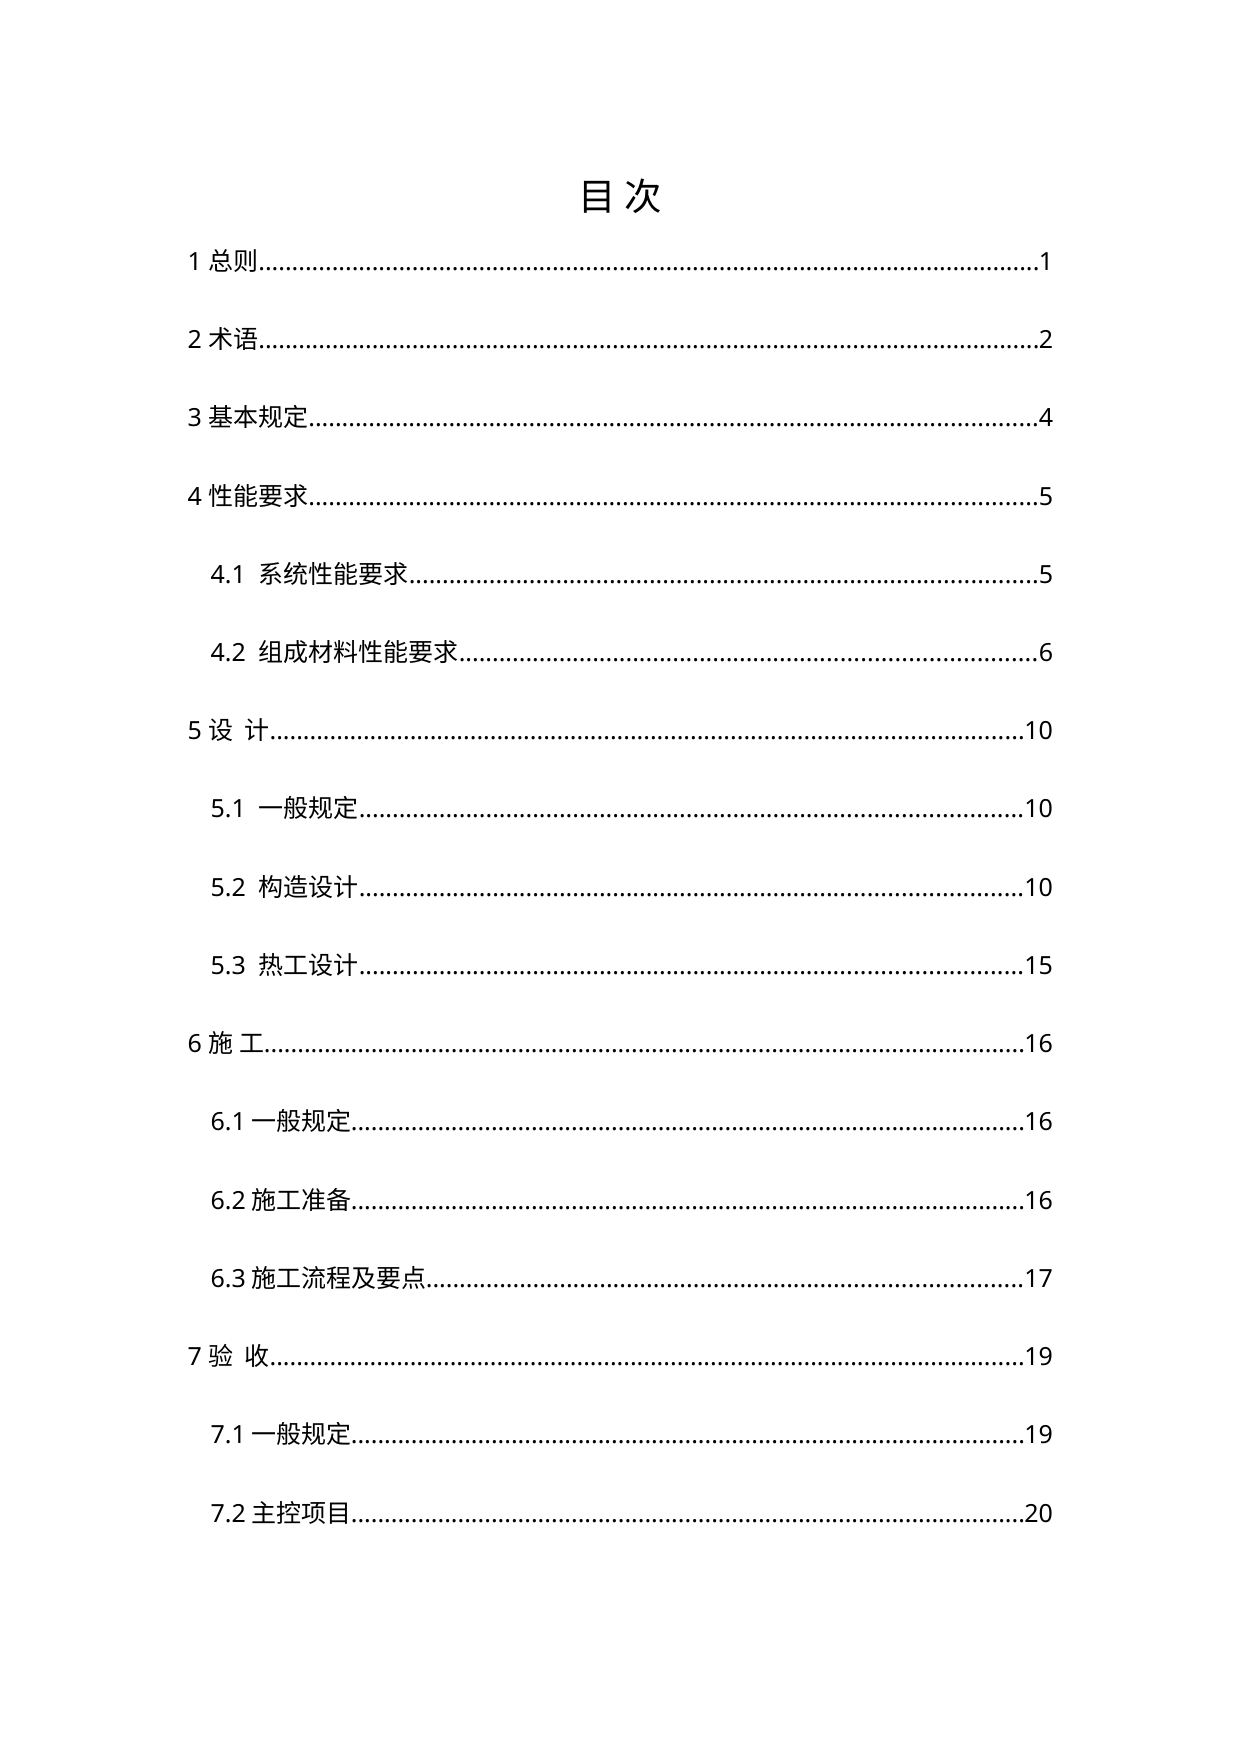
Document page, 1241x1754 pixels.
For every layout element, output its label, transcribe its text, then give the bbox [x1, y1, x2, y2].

text 4.1 系统性能要求 5 [210, 540, 1053, 605]
text 5 设 计 10 [187, 696, 1053, 761]
text 6.3施工流程及要点 17 [210, 1244, 1053, 1309]
text 目 次 [187, 162, 1053, 227]
text 6.1一般规定 16 [210, 1087, 1053, 1152]
text 4.2 组成材料性能要求 6 [210, 618, 1053, 683]
text 6 施 工 16 [187, 1009, 1053, 1074]
text 5.2 构造设计 10 [210, 853, 1053, 918]
text 2 术语 2 [187, 305, 1053, 370]
text 7.2主控项目 20 [210, 1479, 1053, 1544]
text 1 总则 1 [187, 227, 1053, 292]
text 7.1一般规定 19 [210, 1400, 1053, 1465]
text 5.1 一般规定 10 [210, 774, 1053, 839]
text 5.3 热工设计 15 [210, 931, 1053, 996]
text 6.2施工准备 16 [210, 1166, 1053, 1231]
text 3 基本规定 4 [187, 383, 1053, 448]
text 4 性能要求 5 [187, 462, 1053, 527]
text 7 验 收 19 [187, 1322, 1053, 1387]
